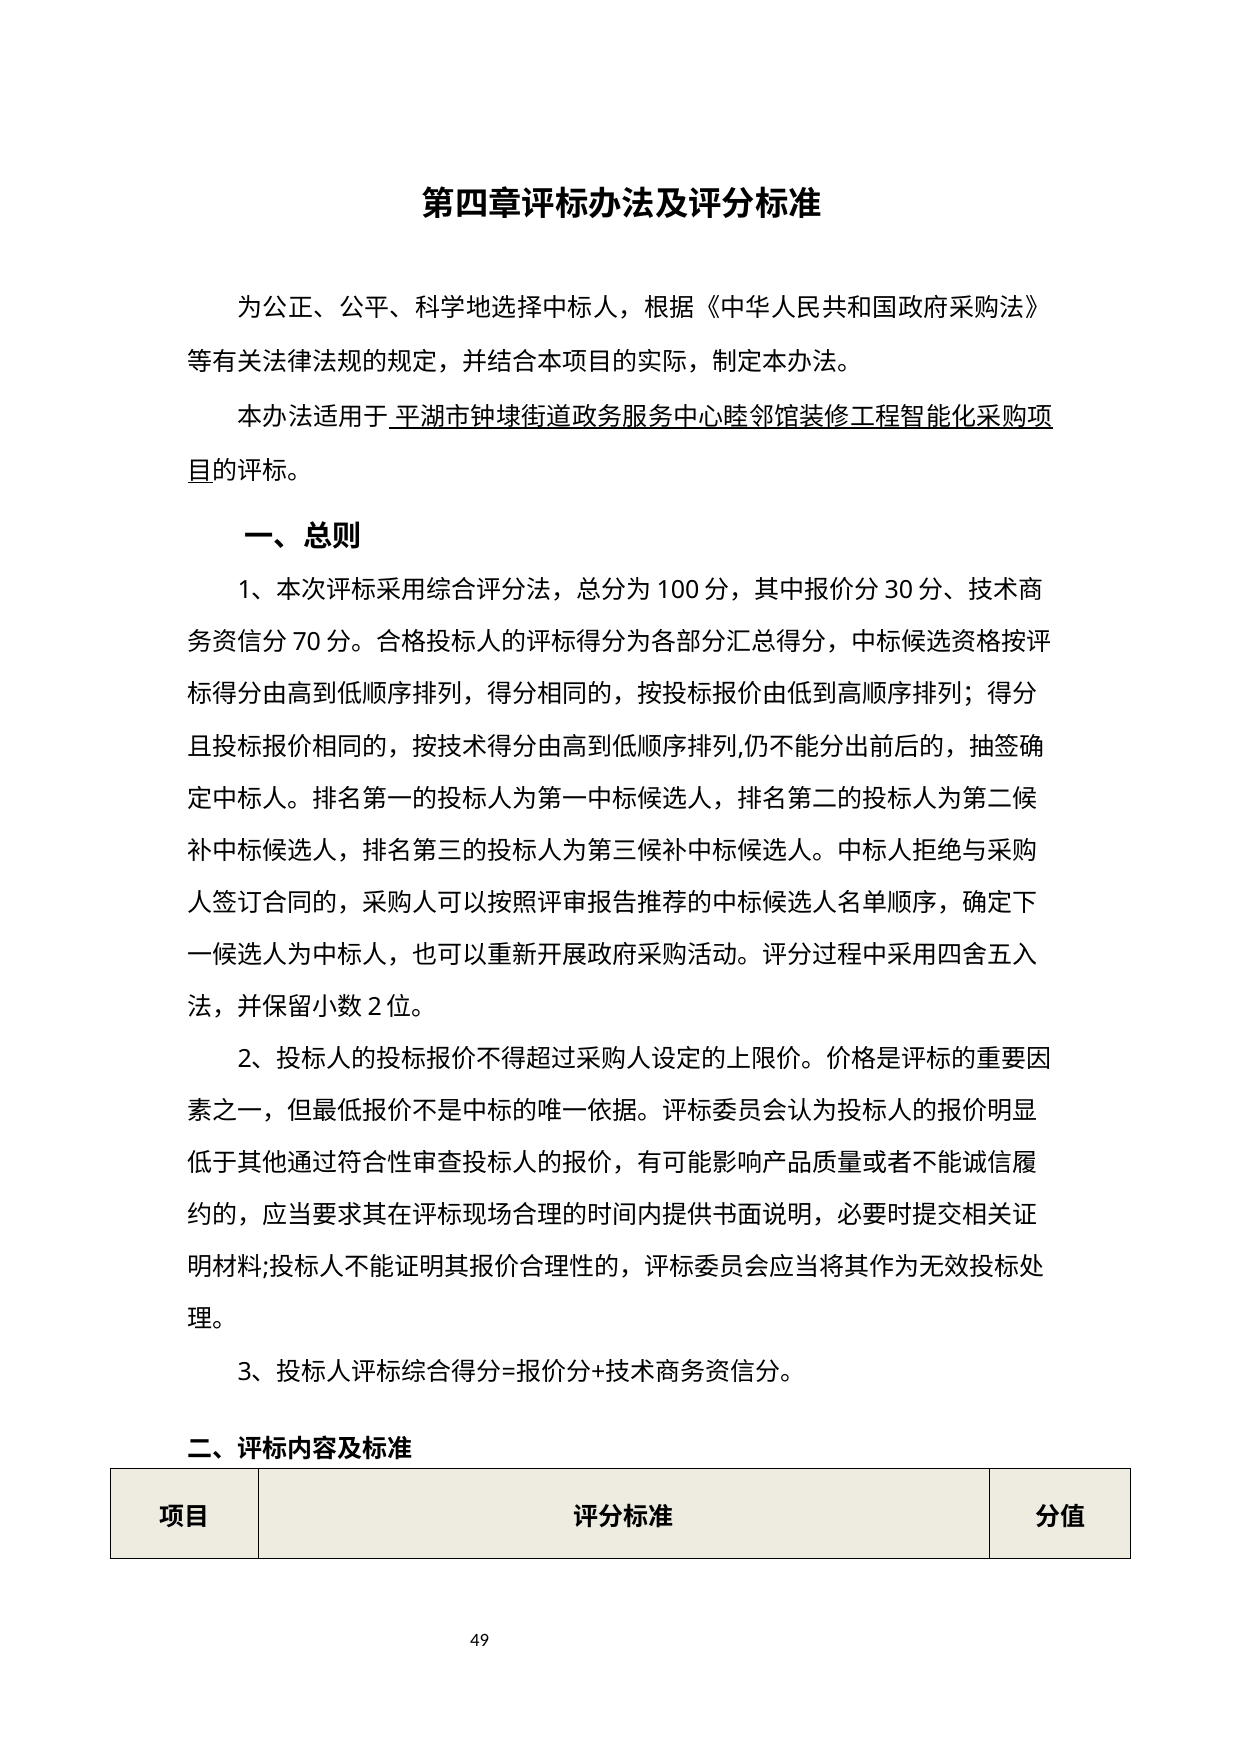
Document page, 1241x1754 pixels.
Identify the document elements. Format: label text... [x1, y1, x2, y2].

table_header 评分标准 [259, 1469, 989, 1558]
text 本办法适用于 平湖市钟埭街道政务服务中心睦邻馆装修工程智能化采购项目的评标。 [187, 396, 1053, 487]
text 为公正、公平、科学地选择中标人，根据《中华人民共和国政府采购法》等有关法律法规的规定，并结合本项目的实际，制定本办法。 [187, 287, 1053, 378]
text 1、本次评标采用综合评分法，总分为100分，其中报价分30分、技术商务资信分70分。合格投标人的评标得分为各部分汇总得分，中标候选资格按评标得分由高到低顺序排列，得分相同的，按投标报价由低到高顺序排列；得分且投标报价相同的，按技术得分由高到低顺序排列,仍不能分出前后的，抽签确定中标人。排名第一的投标人为第一中标候选人，排名第二的投标人为第二候补中标候选人，排名第三的投标人为第三候补中标候选人。中标人拒绝与采购人签订合同的，采购人可以按照评审报告推荐的中标候选人名单顺序，确定下一候选人为中标人，也可以重新开展政府采购活动。评分过程中采用四舍五入法，并保留小数2位。 [187, 557, 1053, 1026]
text 2、投标人的投标报价不得超过采购人设定的上限价。价格是评标的重要因素之一，但最低报价不是中标的唯一依据。评标委员会认为投标人的报价明显低于其他通过符合性审查投标人的报价，有可能影响产品质量或者不能诚信履约的，应当要求其在评标现场合理的时间内提供书面说明，必要时提交相关证明材料;投标人不能证明其报价合理性的，评标委员会应当将其作为无效投标处理。 [187, 1026, 1053, 1338]
table_header 分值 [990, 1469, 1130, 1558]
text 3、投标人评标综合得分=报价分+技术商务资信分。 [187, 1338, 1053, 1390]
text 一、总则 [187, 505, 1053, 557]
table_header 项目 [111, 1469, 258, 1558]
subtitle 第四章评标办法及评分标准 [187, 177, 1053, 225]
text 二、评标内容及标准 [187, 1416, 1053, 1468]
